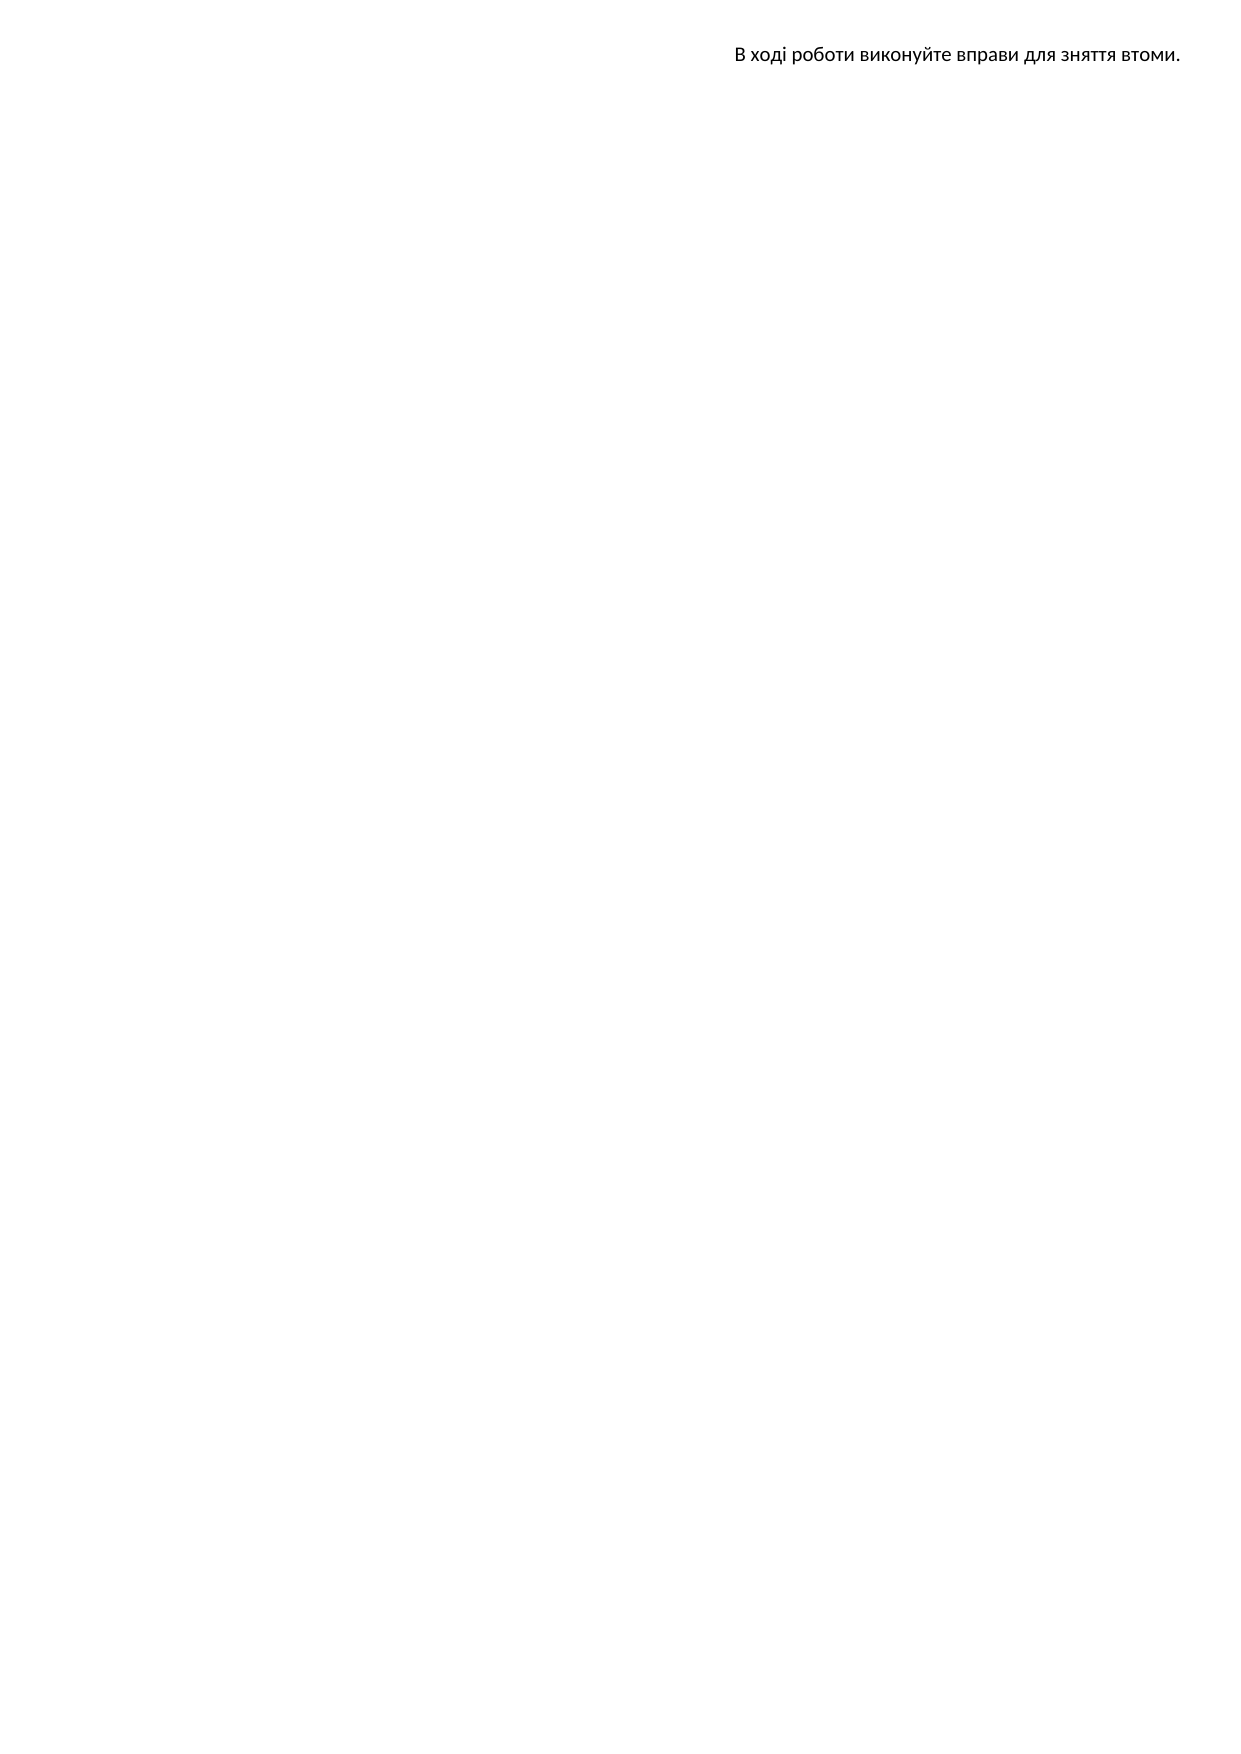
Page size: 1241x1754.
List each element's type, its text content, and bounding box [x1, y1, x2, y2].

text В ході роботи виконуйте вправи для зняття втоми. [59, 41, 1181, 67]
